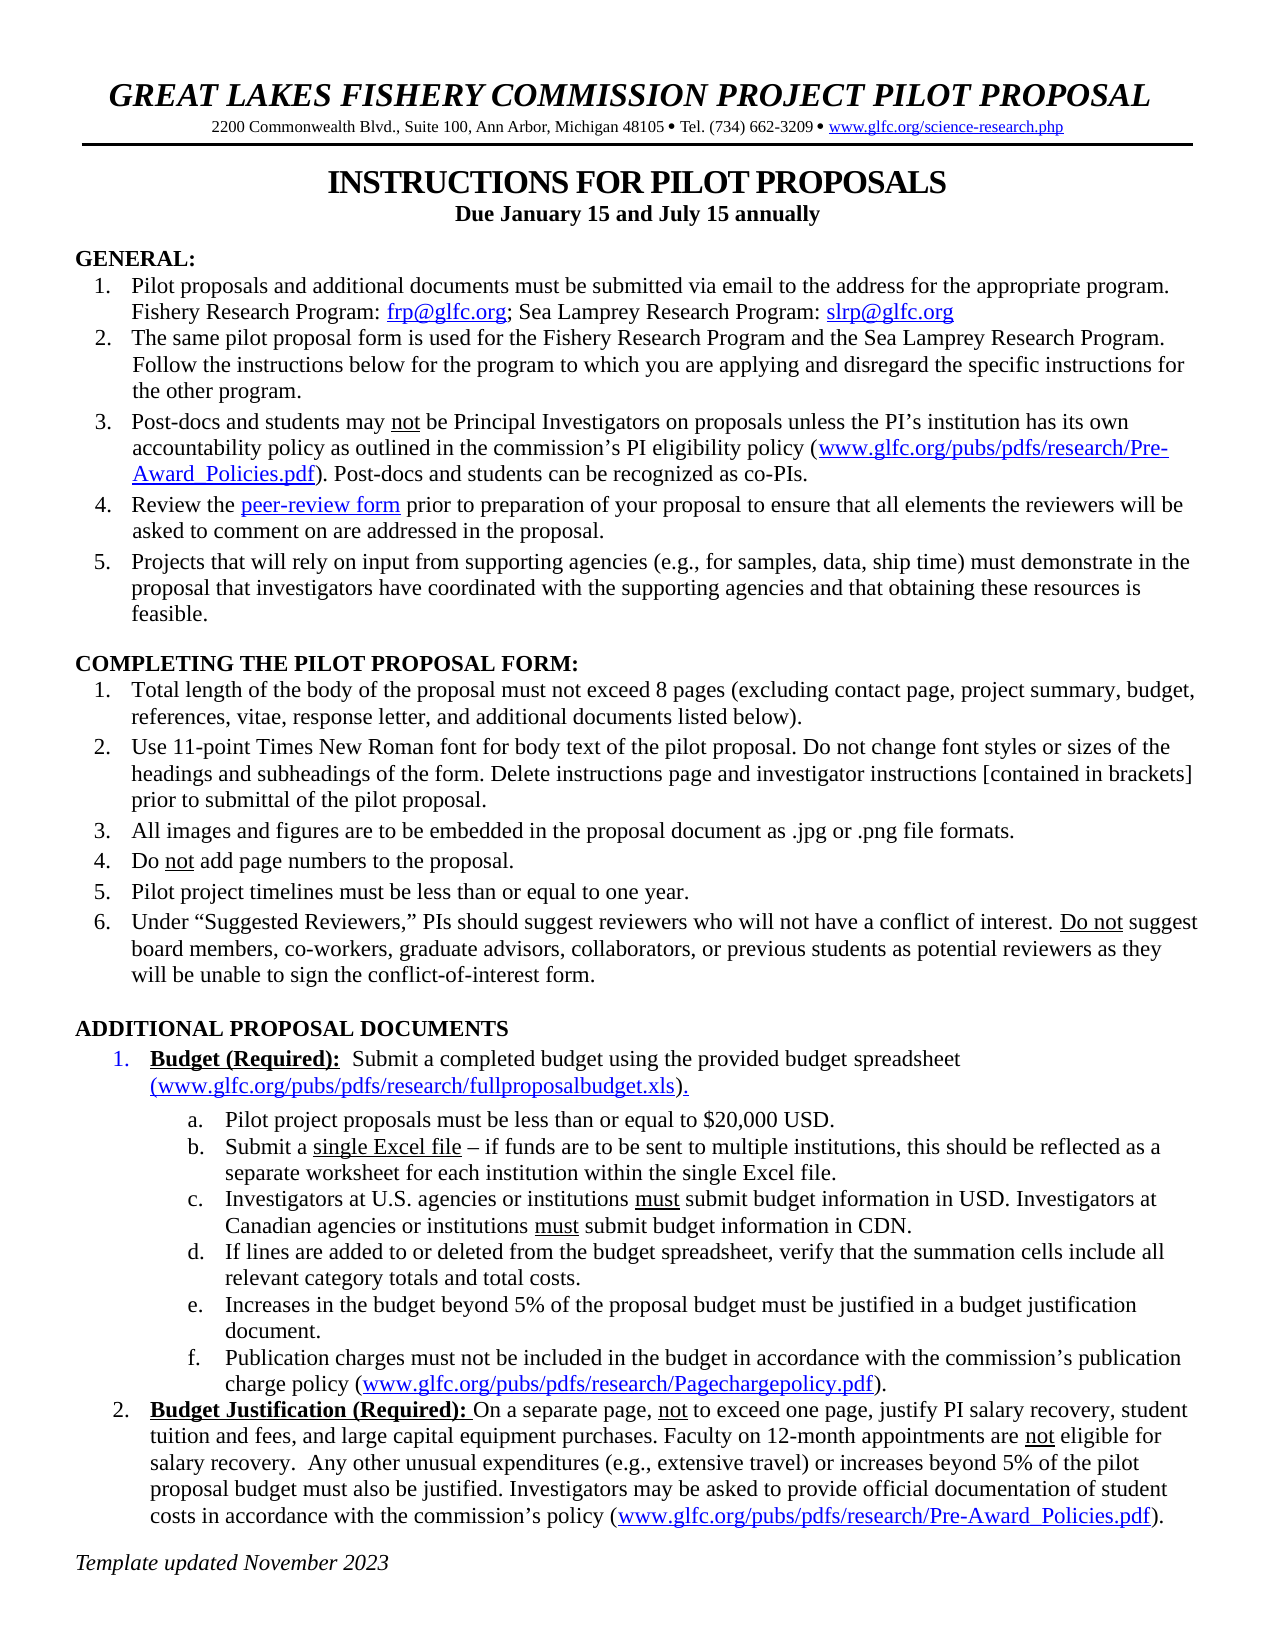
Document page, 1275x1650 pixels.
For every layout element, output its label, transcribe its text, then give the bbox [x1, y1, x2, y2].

list Pilot project proposals must be less than or equal to $20,000 USD. [187, 1106, 1200, 1133]
list Do not add page numbers to the proposal. [94, 847, 1200, 873]
list If lines are added to or deleted from the budget spreadsheet, verify that the summation cells include all relevant category totals and total costs. [187, 1238, 1200, 1291]
list Investigators at U.S. agencies or institutions must submit budget information in USD. Investigators at Canadian agencies or institutions must submit budget information in CDN. [187, 1185, 1200, 1238]
title INSTRUCTIONS FOR PILOT PROPOSALS [75, 162, 1200, 200]
list Total length of the body of the proposal must not exceed 8 pages (excluding contact page, project summary, budget, references, vitae, response letter, and additional documents listed below). [94, 677, 1200, 729]
list Publication charges must not be included in the budget in accordance with the commission’s publication charge policy (www.glfc.org/pubs/pdfs/research/Pagechargepolicy.pdf). [187, 1343, 1200, 1396]
list Budget (Required): Submit a completed budget using the provided budget spreadsheet (www.glfc.org/pubs/pdfs/research/fullproposalbudget.xls). [112, 1045, 1200, 1098]
list Increases in the budget beyond 5% of the proposal budget must be justified in a budget justification document. [187, 1291, 1200, 1343]
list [112, 1396, 1200, 1528]
list Projects that will rely on input from supporting agencies (e.g., for samples, data, ship time) must demonstrate in the proposal that investigators have coordinated with the supporting agencies and that obtaining these resources is feasible. [94, 548, 1200, 627]
list Review the peer-review form prior to preparation of your proposal to ensure that all elements the reviewers will be asked to comment on are addressed in the proposal. [94, 491, 1200, 544]
list Post-docs and students may not be Principal Investigators on proposals unless the PI’s institution has its own accountability policy as outlined in the commission’s PI eligibility policy (www.glfc.org/pubs/pdfs/research/Pre-Award_Policies.pdf). Post-docs and students can be recognized as co-PIs. [94, 408, 1200, 487]
text Completing the Pilot proposal form: [75, 650, 1200, 677]
list Use 11-point Times New Roman font for body text of the pilot proposal. Do not change font styles or sizes of the headings and subheadings of the form. Delete instructions page and investigator instructions [contained in brackets] prior to submittal of the pilot proposal. [94, 733, 1200, 812]
text GeneraL: [75, 245, 1200, 272]
list Submit a single Excel file – if funds are to be sent to multiple institutions, this should be reflected as a separate worksheet for each institution within the single Excel file. [187, 1133, 1200, 1185]
list The same pilot proposal form is used for the Fishery Research Program and the Sea Lamprey Research Program. Follow the instructions below for the program to which you are applying and disregard the specific instructions for the other program. [94, 324, 1200, 403]
list All images and figures are to be embedded in the proposal document as .jpg or .png file formats. [94, 817, 1200, 843]
text Due January 15 and July 15 annually [75, 200, 1200, 227]
list Pilot proposals and additional documents must be submitted via email to the address for the appropriate program. Fishery Research Program: frp@glfc.org; Sea Lamprey Research Program: slrp@glfc.org [94, 272, 1200, 324]
list Pilot project timelines must be less than or equal to one year. [94, 878, 1200, 904]
list Under “Suggested Reviewers,” PIs should suggest reviewers who will not have a conflict of interest. Do not suggest board members, co-workers, graduate advisors, collaborators, or previous students as potential reviewers as they will be unable to sign the conflict-of-interest form. [94, 908, 1200, 987]
text ADDITIONAL PROPOSAL DOCUMENTS [75, 1015, 1200, 1041]
